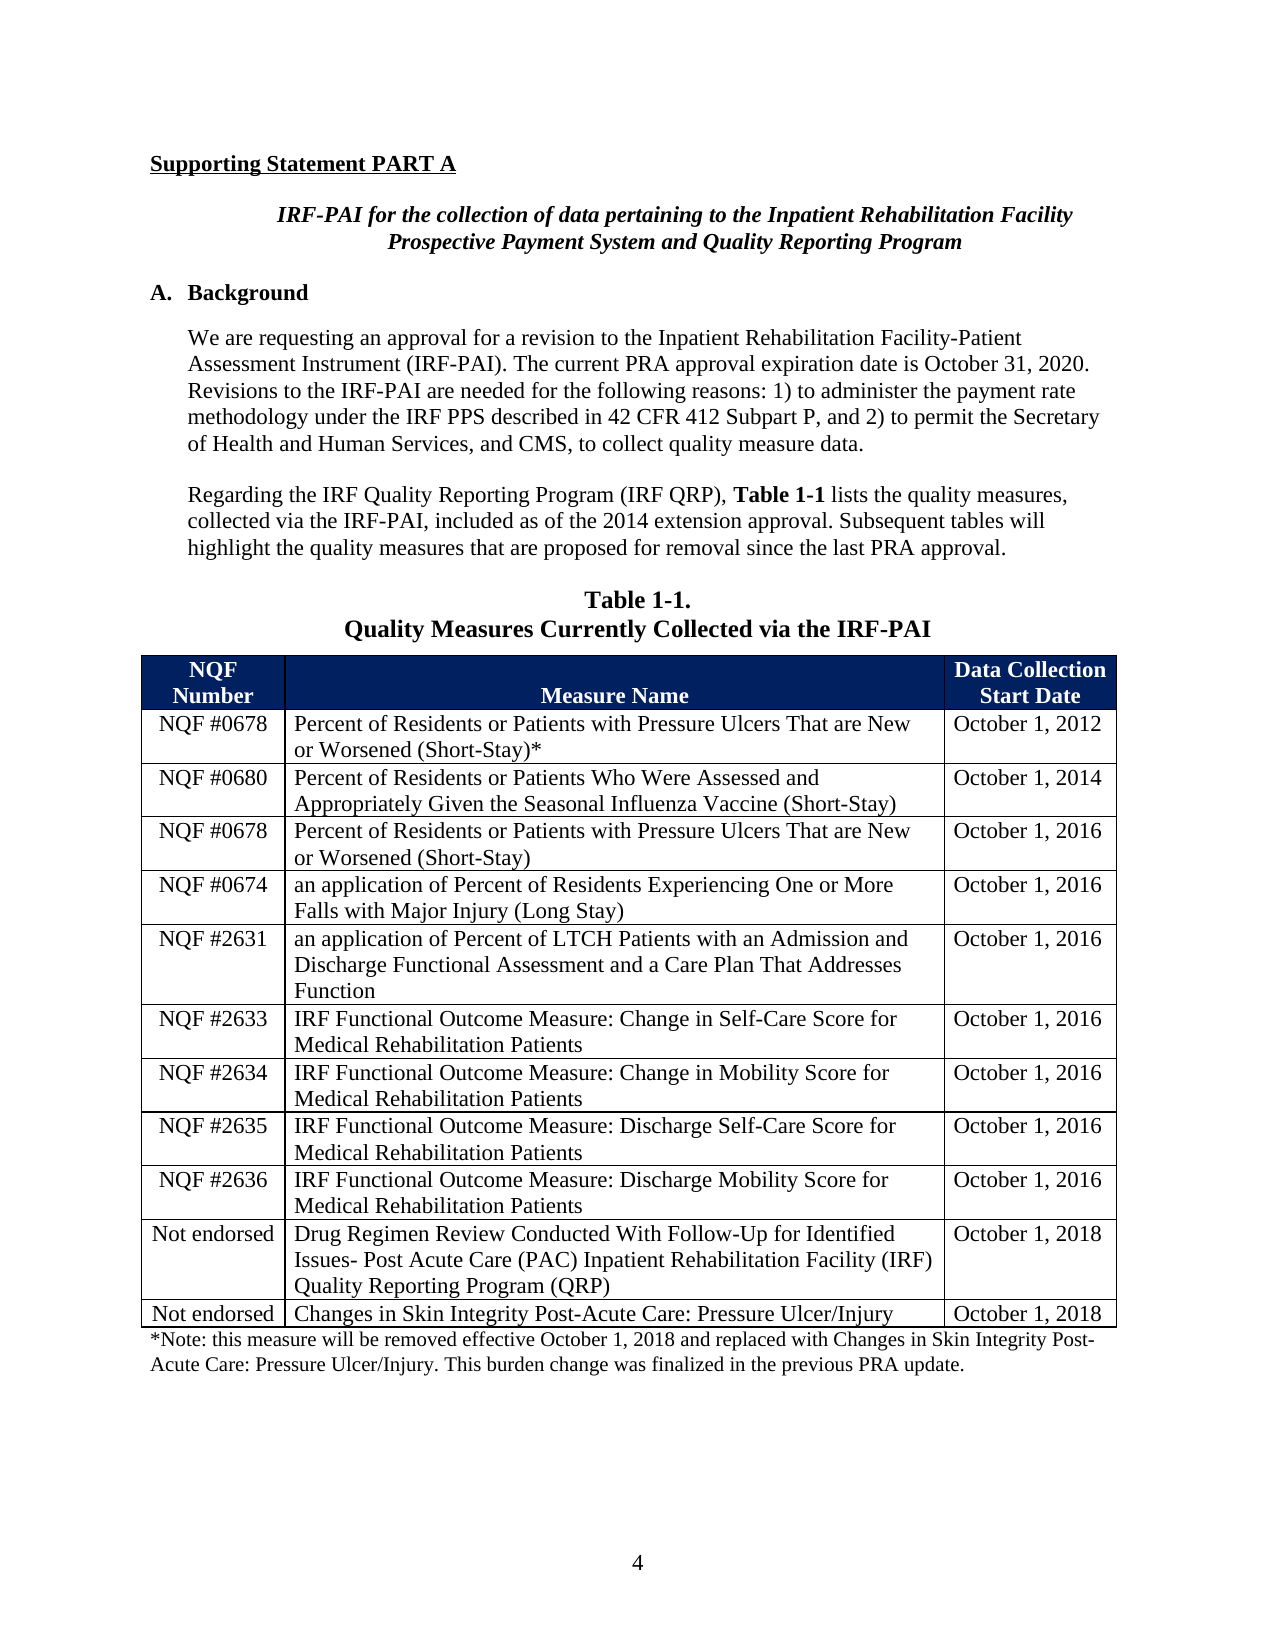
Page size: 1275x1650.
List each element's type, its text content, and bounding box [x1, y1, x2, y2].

table_cell October 1, 2016 [945, 871, 1116, 924]
table_cell Percent of Residents or Patients Who Were Assessed and Appropriately Given the Seasonal Influenza Vaccine (Short-Stay) [286, 764, 944, 816]
table_cell October 1, 2016 [945, 1113, 1116, 1165]
table_cell IRF Functional Outcome Measure: Discharge Self-Care Score for Medical Rehabilitation Patients [286, 1113, 944, 1165]
table_cell NQF #2635 [142, 1113, 284, 1165]
table_cell NQF #0674 [142, 871, 284, 924]
table_cell Percent of Residents or Patients with Pressure Ulcers That are New or Worsened (Short-Stay)* [286, 710, 944, 762]
table_header NQF Number [142, 656, 284, 709]
table_cell October 1, 2016 [945, 925, 1116, 1004]
table_cell Not endorsed [142, 1220, 284, 1299]
text Supporting Statement PART A [150, 150, 1125, 176]
table_cell NQF #0678 [142, 710, 284, 762]
table_cell October 1, 2016 [945, 1005, 1116, 1058]
table_cell Percent of Residents or Patients with Pressure Ulcers That are New or Worsened (Short-Stay) [286, 817, 944, 870]
table_header Measure Name [286, 656, 944, 709]
table_cell Changes in Skin Integrity Post-Acute Care: Pressure Ulcer/Injury [286, 1300, 944, 1326]
title Table 1-1. Quality Measures Currently Collected via the IRF-PAI [150, 585, 1125, 642]
table_cell NQF #0680 [142, 764, 284, 816]
table_header Data Collection Start Date [945, 656, 1116, 709]
table_cell Drug Regimen Review Conducted With Follow-Up for Identified Issues- Post Acute Care (PAC) Inpatient Rehabilitation Facility (IRF) Quality Reporting Program (QRP) [286, 1220, 944, 1299]
table_cell IRF Functional Outcome Measure: Change in Self-Care Score for Medical Rehabilitation Patients [286, 1005, 944, 1058]
text Regarding the IRF Quality Reporting Program (IRF QRP), Table 1-1 lists the quality measures, collected via the IRF-PAI, included as of the 2014 extension approval. Subsequent tables will highlight the quality measures that are proposed for removal since the last PRA approval. [187, 481, 1125, 560]
table_cell NQF #2636 [142, 1166, 284, 1219]
subtitle Background [150, 279, 1125, 305]
table_cell October 1, 2016 [945, 1166, 1116, 1219]
table_cell October 1, 2014 [945, 764, 1116, 816]
text We are requesting an approval for a revision to the Inpatient Rehabilitation Facility-Patient Assessment Instrument (IRF-PAI). The current PRA approval expiration date is October 31, 2020. Revisions to the IRF-PAI are needed for the following reasons: 1) to administer the payment rate methodology under the IRF PPS described in 42 CFR 412 Subpart P, and 2) to permit the Secretary of Health and Human Services, and CMS, to collect quality measure data. [187, 324, 1125, 456]
text *Note: this measure will be removed effective October 1, 2018 and replaced with Changes in Skin Integrity Post-Acute Care: Pressure Ulcer/Injury. This burden change was finalized in the previous PRA update. [150, 1327, 1125, 1376]
table_cell NQF #2633 [142, 1005, 284, 1058]
table_cell NQF #2634 [142, 1059, 284, 1111]
subtitle IRF-PAI for the collection of data pertaining to the Inpatient Rehabilitation Facility Prospective Payment System and Quality Reporting Program [225, 201, 1125, 254]
table_cell Not endorsed [142, 1300, 284, 1326]
table_cell NQF #2631 [142, 925, 284, 1004]
table_cell IRF Functional Outcome Measure: Change in Mobility Score for Medical Rehabilitation Patients [286, 1059, 944, 1111]
table_cell an application of Percent of LTCH Patients with an Admission and Discharge Functional Assessment and a Care Plan That Addresses Function [286, 925, 944, 1004]
table_cell IRF Functional Outcome Measure: Discharge Mobility Score for Medical Rehabilitation Patients [286, 1166, 944, 1219]
table_cell October 1, 2016 [945, 1059, 1116, 1111]
table_cell October 1, 2016 [945, 817, 1116, 870]
table_cell October 1, 2018 [945, 1220, 1116, 1299]
table_cell October 1, 2012 [945, 710, 1116, 762]
table_cell October 1, 2018 [945, 1300, 1116, 1326]
table_cell an application of Percent of Residents Experiencing One or More Falls with Major Injury (Long Stay) [286, 871, 944, 924]
table_cell NQF #0678 [142, 817, 284, 870]
